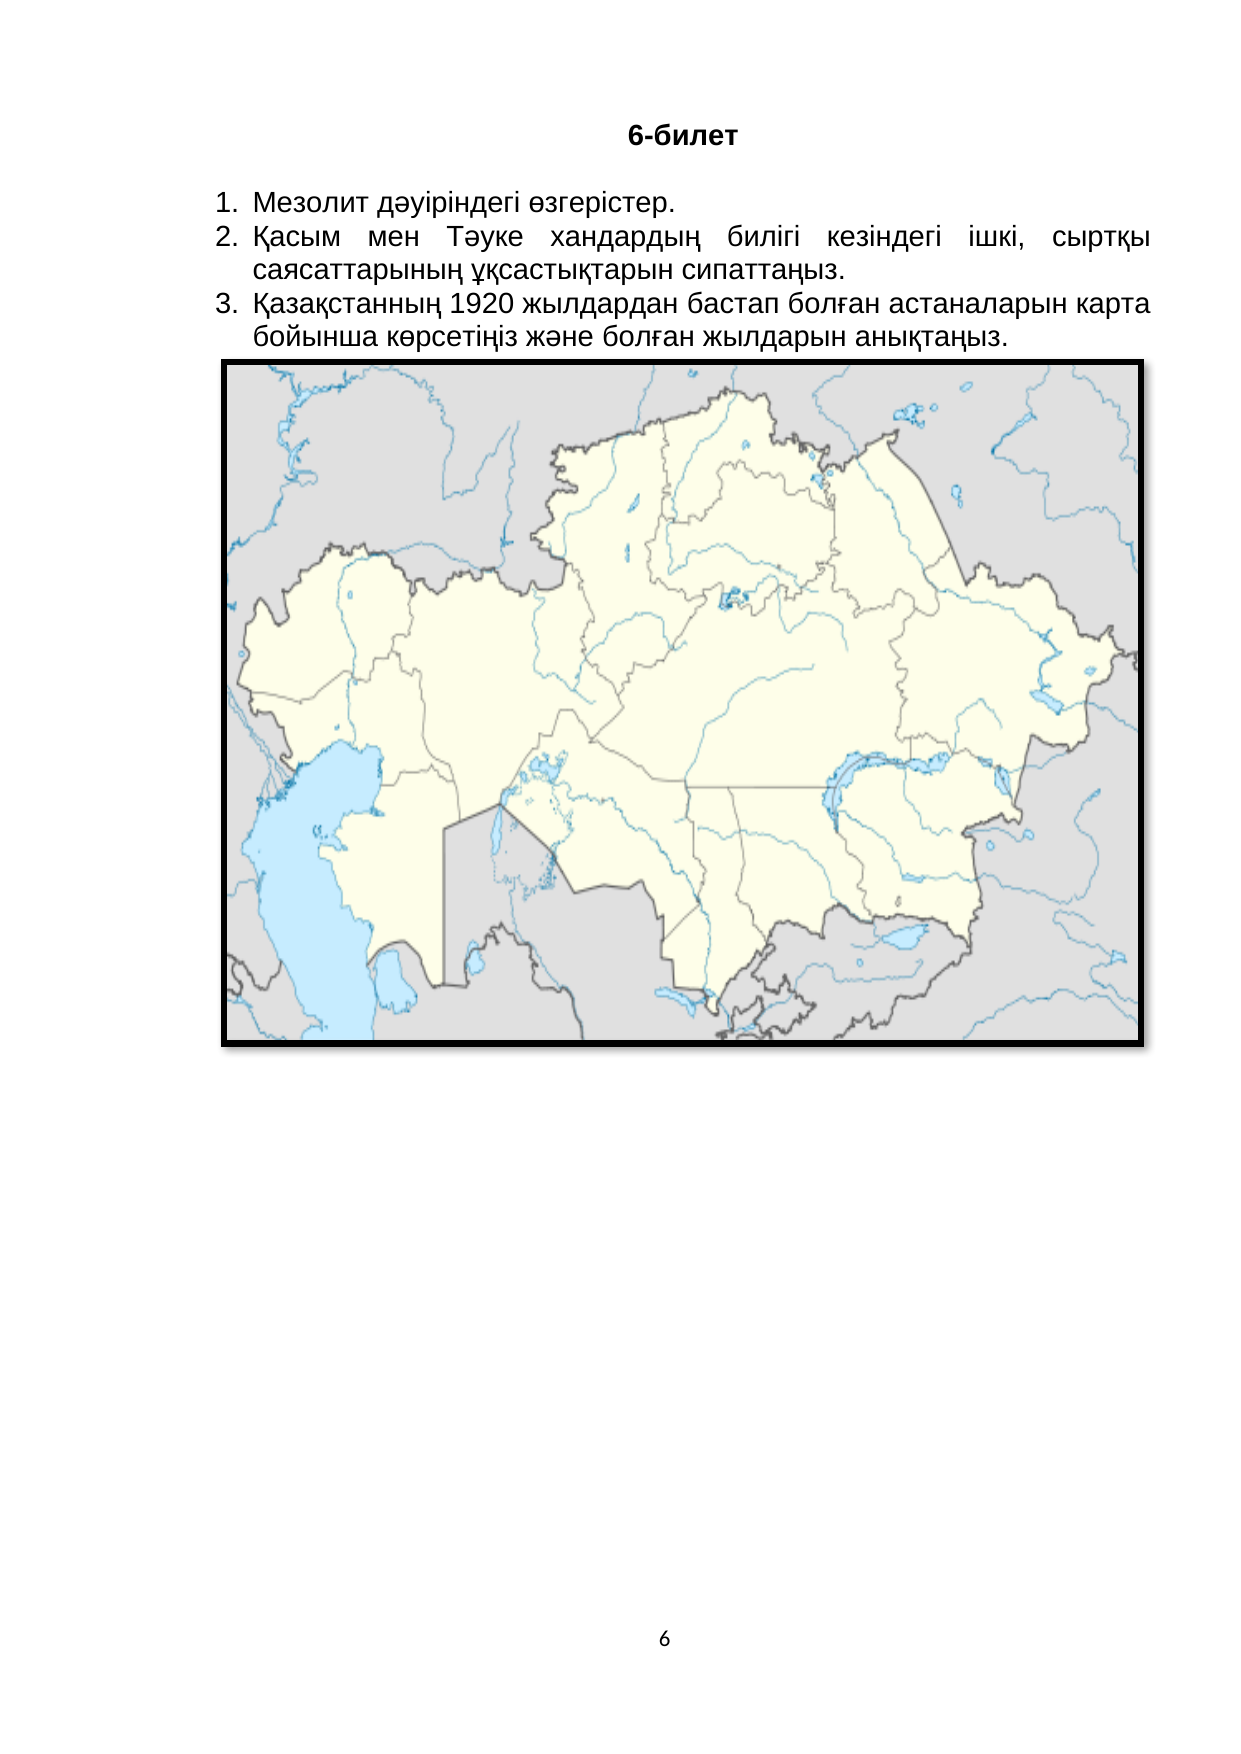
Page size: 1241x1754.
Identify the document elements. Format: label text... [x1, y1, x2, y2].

list Қасым мен Тәуке хандардың билігі кезіндегі ішкі, сыртқы саясаттарының ұқсастықтарын сипаттаңыз. [215, 219, 1152, 286]
list Қазақстанның 1920 жылдардан бастап болған астаналарын карта бойынша көрсетіңіз және болған жылдарын анықтаңыз. [215, 286, 1152, 353]
text 6-билет [215, 118, 1152, 152]
list Мезолит дәуіріндегі өзгерістер. [215, 185, 1152, 219]
picture [227, 365, 1138, 1040]
